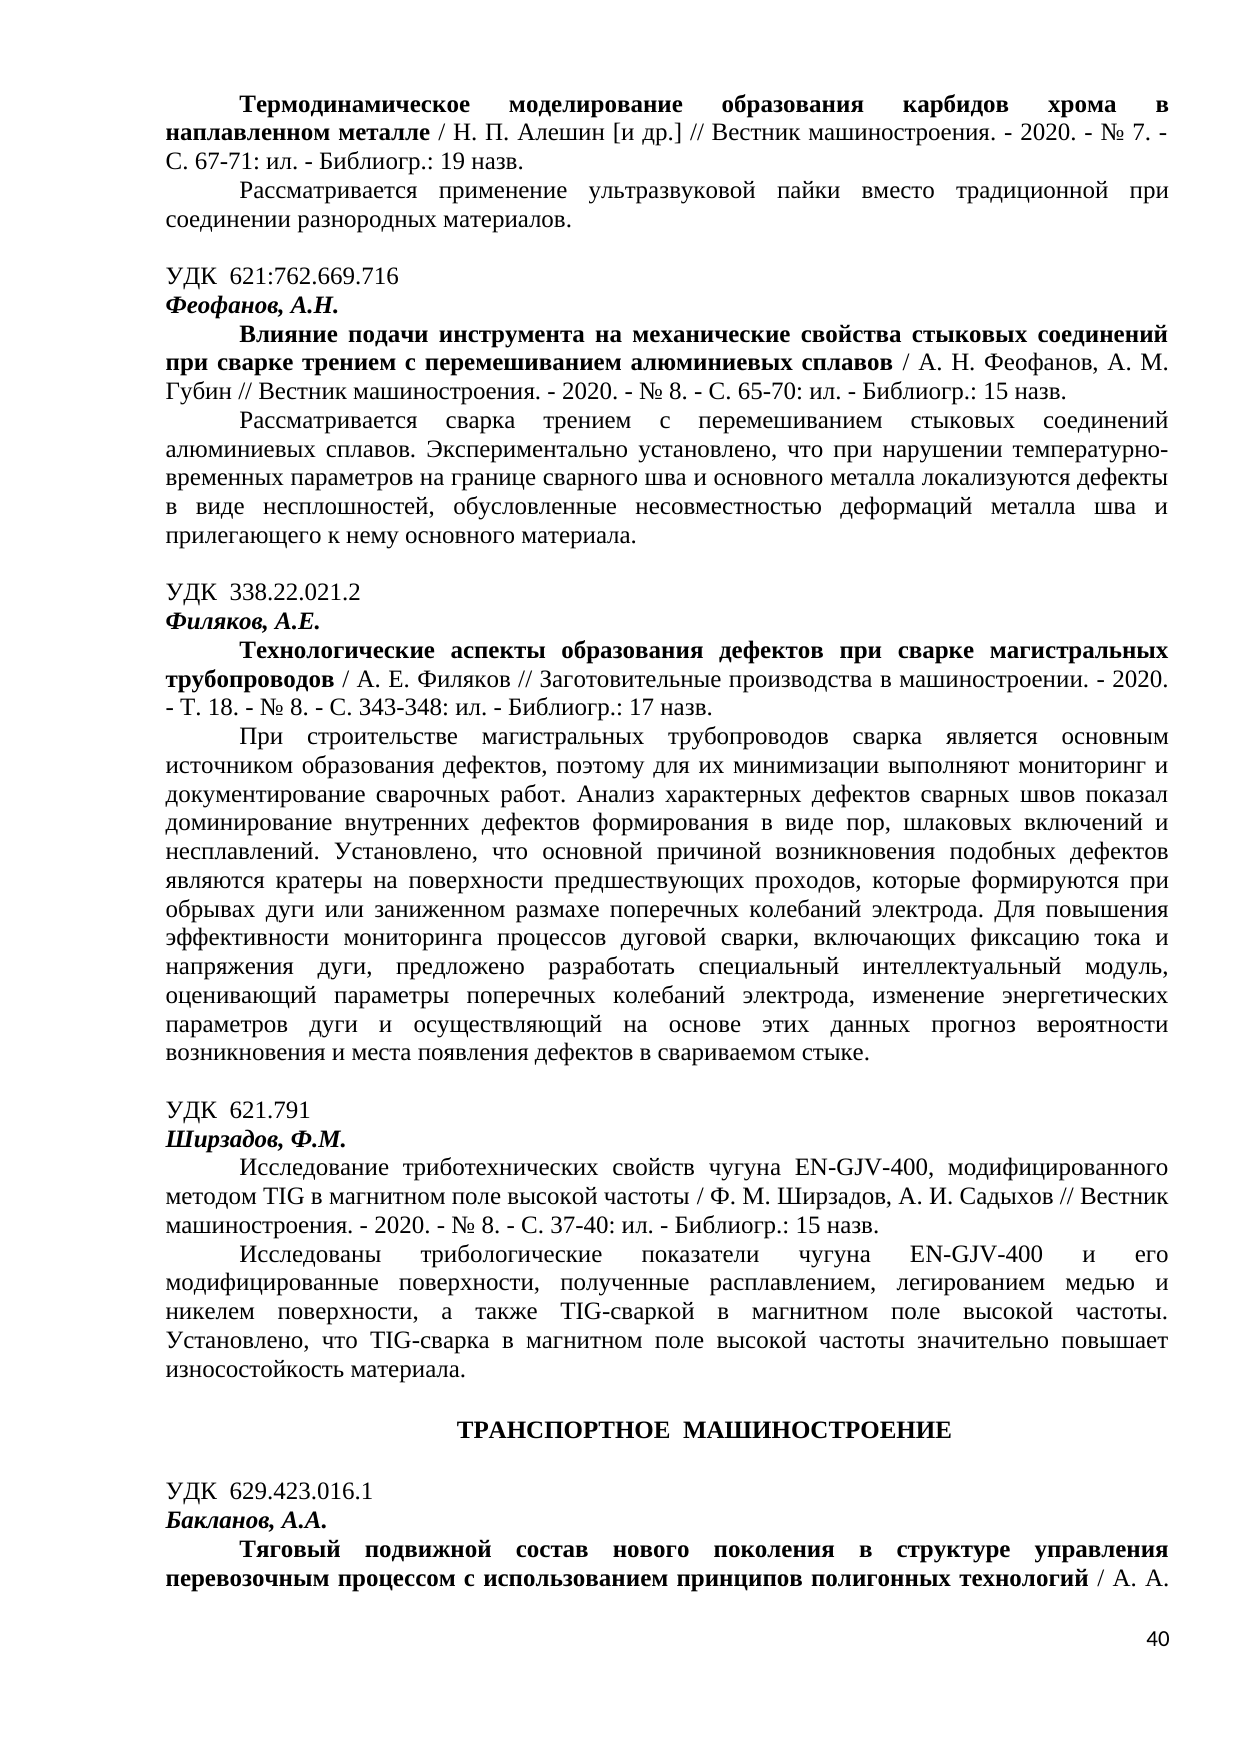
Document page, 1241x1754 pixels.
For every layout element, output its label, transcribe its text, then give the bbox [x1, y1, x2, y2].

text Филяков, А.Е. [165, 606, 1169, 635]
text Термодинамическое моделирование образования карбидов хрома в наплавленном металле / Н. П. Алешин [и др.] // Вестник машиностроения. - 2020. - № 7. - С. 67-71: ил. - Библиогр.: 19 назв. [165, 89, 1169, 175]
text УДК 621:762.669.716 [165, 261, 1169, 290]
text Исследованы трибологические показатели чугуна EN-GJV-400 и его модифицированные поверхности, полученные расплавлением, легированием медью и никелем поверхности, а также TIG-сваркой в магнитном поле высокой частоты. Установлено, что TIG-сварка в магнитном поле высокой частоты значительно повышает износостойкость материала. [165, 1239, 1169, 1382]
text Ширзадов, Ф.М. [165, 1124, 1169, 1152]
text ТРАНСПОРТНОЕ МАШИНОСТРОЕНИЕ [165, 1415, 1169, 1443]
text Рассматривается применение ультразвуковой пайки вместо традиционной при соединении разнородных материалов. [165, 175, 1169, 232]
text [165, 1534, 1169, 1591]
text Влияние подачи инструмента на механические свойства стыковых соединений при сварке трением с перемешиванием алюминиевых сплавов / А. Н. Феофанов, А. М. Губин // Вестник машиностроения. - 2020. - № 8. - С. 65-70: ил. - Библиогр.: 15 назв. [165, 319, 1169, 405]
text УДК 338.22.021.2 [165, 577, 1169, 606]
text УДК 629.423.016.1 [165, 1476, 1169, 1505]
text Исследование триботехнических свойств чугуна EN-GJV-400, модифицированного методом TIG в магнитном поле высокой частоты / Ф. М. Ширзадов, А. И. Садыхов // Вестник машиностроения. - 2020. - № 8. - С. 37-40: ил. - Библиогр.: 15 назв. [165, 1152, 1169, 1239]
text Бакланов, А.А. [165, 1505, 1169, 1534]
text Технологические аспекты образования дефектов при сварке магистральных трубопроводов / А. Е. Филяков // Заготовительные производства в машиностроении. - 2020. - Т. 18. - № 8. - С. 343-348: ил. - Библиогр.: 17 назв. [165, 635, 1169, 721]
text Рассматривается сварка трением с перемешиванием стыковых соединений алюминиевых сплавов. Экспериментально установлено, что при нарушении температурно-временных параметров на границе сварного шва и основного металла локализуются дефекты в виде несплошностей, обусловленные несовместностью деформаций металла шва и прилегающего к нему основного материала. [165, 405, 1169, 549]
text УДК 621.791 [165, 1095, 1169, 1124]
text При строительстве магистральных трубопроводов сварка является основным источником образования дефектов, поэтому для их минимизации выполняют мониторинг и документирование сварочных работ. Анализ характерных дефектов сварных швов показал доминирование внутренних дефектов формирования в виде пор, шлаковых включений и несплавлений. Установлено, что основной причиной возникновения подобных дефектов являются кратеры на поверхности предшествующих проходов, которые формируются при обрывах дуги или заниженном размахе поперечных колебаний электрода. Для повышения эффективности мониторинга процессов дуговой сварки, включающих фиксацию тока и напряжения дуги, предложено разработать специальный интеллектуальный модуль, оценивающий параметры поперечных колебаний электрода, изменение энергетических параметров дуги и осуществляющий на основе этих данных прогноз вероятности возникновения и места появления дефектов в свариваемом стыке. [165, 721, 1169, 1066]
text Феофанов, А.Н. [165, 290, 1169, 319]
